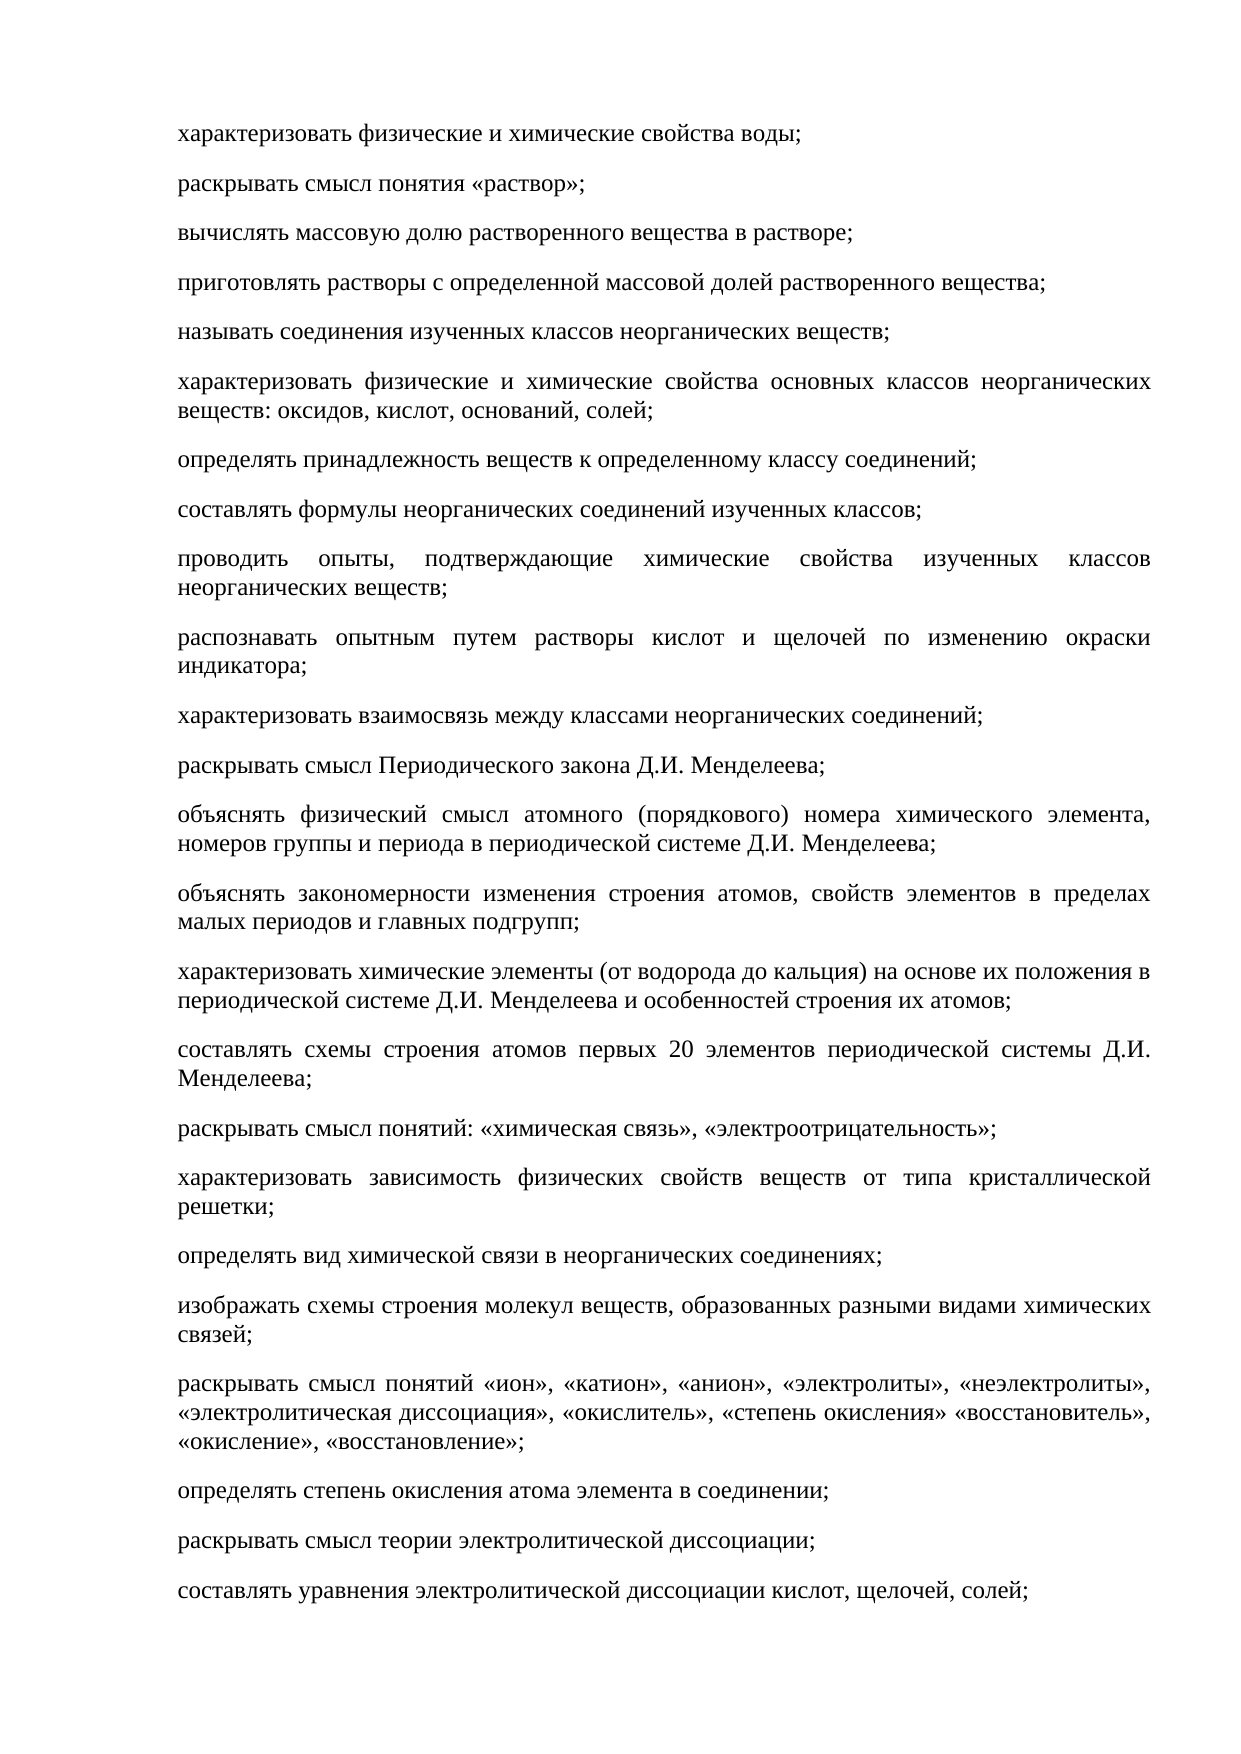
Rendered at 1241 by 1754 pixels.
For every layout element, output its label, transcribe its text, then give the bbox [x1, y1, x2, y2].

text раскрывать смысл понятий: «химическая связь», «электроотрицательность»; [177, 1113, 1152, 1141]
text характеризовать химические элементы (от водорода до кальция) на основе их положения в периодической системе Д.И. Менделеева и особенностей строения их атомов; [177, 956, 1152, 1013]
text раскрывать смысл понятий «ион», «катион», «анион», «электролиты», «неэлектролиты», «электролитическая диссоциация», «окислитель», «степень окисления» «восстановитель», «окисление», «восстановление»; [177, 1368, 1152, 1455]
text распознавать опытным путем растворы кислот и щелочей по изменению окраски индикатора; [177, 622, 1152, 679]
text объяснять физический смысл атомного (порядкового) номера химического элемента, номеров группы и периода в периодической системе Д.И. Менделеева; [177, 799, 1152, 857]
text характеризовать взаимосвязь между классами неорганических соединений; [177, 700, 1152, 729]
text составлять уравнения электролитической диссоциации кислот, щелочей, солей; [177, 1575, 1152, 1603]
text характеризовать физические и химические свойства основных классов неорганических веществ: оксидов, кислот, оснований, солей; [177, 366, 1152, 423]
text составлять формулы неорганических соединений изученных классов; [177, 494, 1152, 523]
text раскрывать смысл теории электролитической диссоциации; [177, 1525, 1152, 1554]
text вычислять массовую долю растворенного вещества в растворе; [177, 217, 1152, 246]
text изображать схемы строения молекул веществ, образованных разными видами химических связей; [177, 1290, 1152, 1348]
text характеризовать физические и химические свойства воды; [177, 118, 1152, 147]
text определять степень окисления атома элемента в соединении; [177, 1476, 1152, 1504]
text объяснять закономерности изменения строения атомов, свойств элементов в пределах малых периодов и главных подгрупп; [177, 878, 1152, 935]
text проводить опыты, подтверждающие химические свойства изученных классов неорганических веществ; [177, 543, 1152, 601]
text составлять схемы строения атомов первых 20 элементов периодической системы Д.И. Менделеева; [177, 1034, 1152, 1092]
text называть соединения изученных классов неорганических веществ; [177, 316, 1152, 345]
text раскрывать смысл Периодического закона Д.И. Менделеева; [177, 750, 1152, 778]
text определять вид химической связи в неорганических соединениях; [177, 1241, 1152, 1269]
text приготовлять растворы с определенной массовой долей растворенного вещества; [177, 267, 1152, 296]
text определять принадлежность веществ к определенному классу соединений; [177, 444, 1152, 473]
text характеризовать зависимость физических свойств веществ от типа кристаллической решетки; [177, 1162, 1152, 1220]
text раскрывать смысл понятия «раствор»; [177, 168, 1152, 196]
